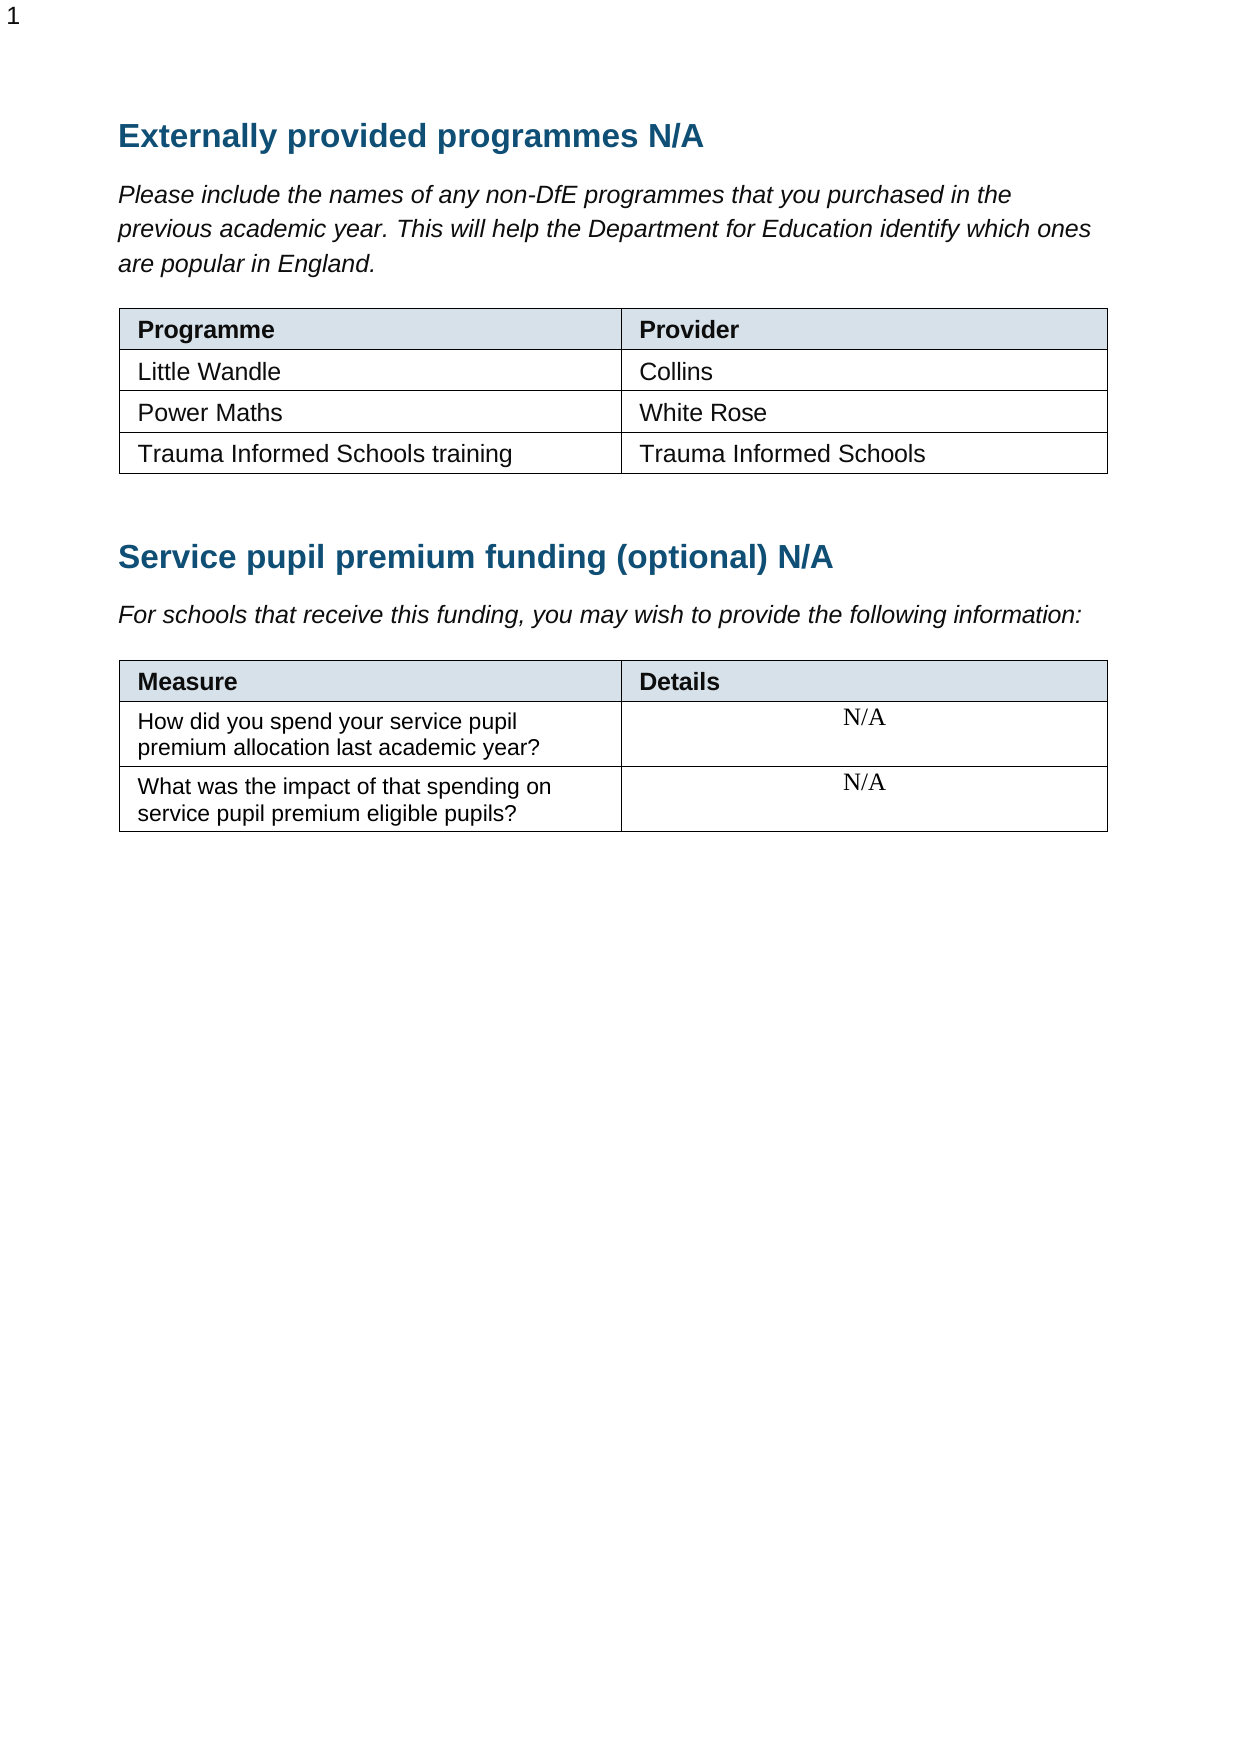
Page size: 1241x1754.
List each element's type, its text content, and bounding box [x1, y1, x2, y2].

table_cell What was the impact of that spending on service pupil premium eligible pupils? [120, 767, 621, 831]
table_cell N/A [622, 767, 1107, 831]
table_cell White Rose [622, 391, 1107, 432]
table_header Provider [622, 309, 1107, 349]
subtitle Service pupil premium funding (optional) N/A [118, 537, 1178, 575]
text Please include the names of any non-DfE programmes that you purchased in the previous academic year. This will help the Department for Education identify which ones are popular in England. [118, 180, 1105, 277]
subtitle Externally provided programmes N/A [118, 116, 1178, 154]
table_cell Little Wandle [120, 350, 621, 390]
table_cell Trauma Informed Schools training [120, 433, 621, 473]
table_header Details [622, 661, 1107, 701]
table_cell Power Maths [120, 391, 621, 432]
table_header Measure [120, 661, 621, 701]
text For schools that receive this funding, you may wish to provide the following information: [118, 600, 1178, 629]
table_cell Trauma Informed Schools [622, 433, 1107, 473]
table_cell N/A [622, 702, 1107, 766]
table_header Programme [120, 309, 621, 349]
table_cell How did you spend your service pupil premium allocation last academic year? [120, 702, 621, 766]
table_cell Collins [622, 350, 1107, 390]
